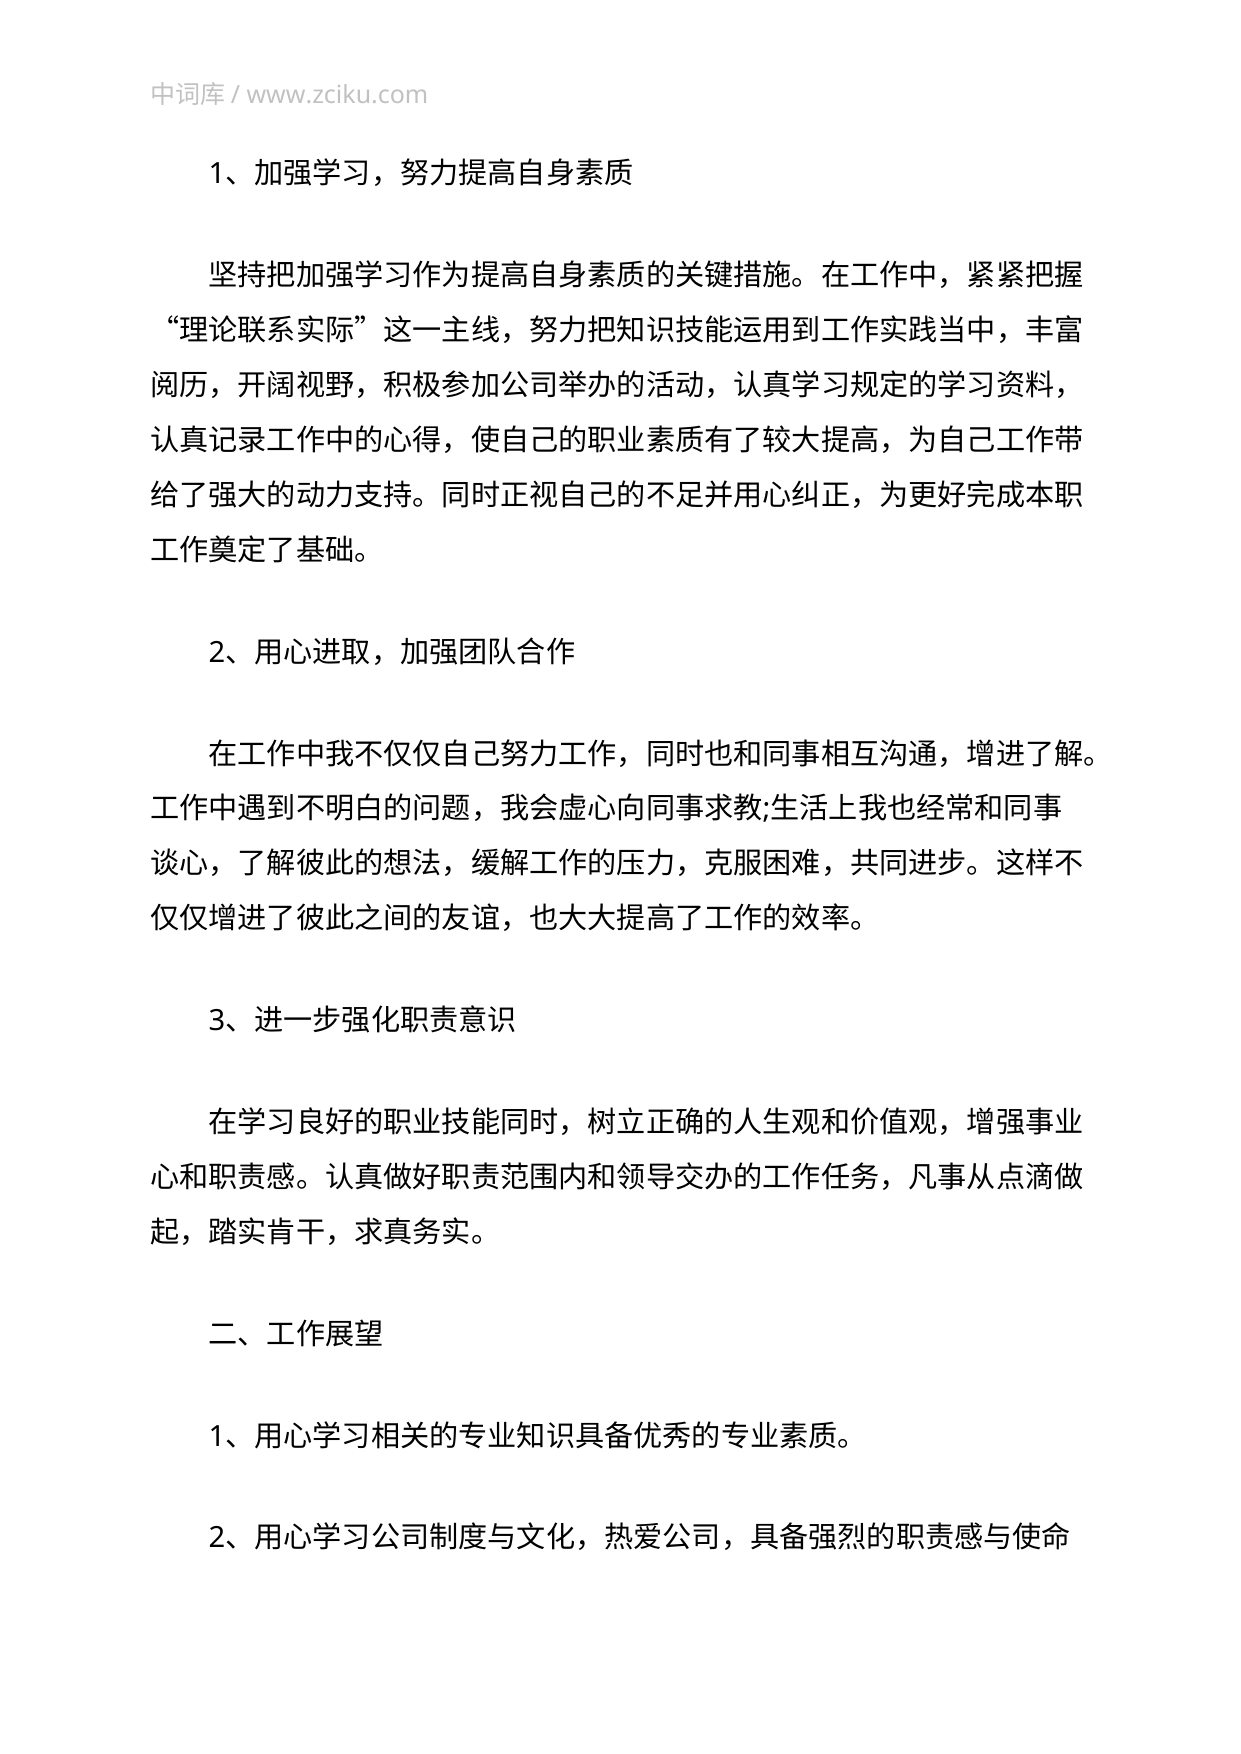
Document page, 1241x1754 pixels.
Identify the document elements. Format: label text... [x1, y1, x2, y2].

text 3、进一步强化职责意识 [150, 997, 1090, 1039]
text 二、工作展望 [150, 1310, 1090, 1353]
text 在学习良好的职业技能同时，树立正确的人生观和价值观，增强事业心和职责感。认真做好职责范围内和领导交办的工作任务，凡事从点滴做起，踏实肯干，求真务实。 [150, 1099, 1090, 1251]
text 2、用心进取，加强团队合作 [150, 628, 1090, 671]
text 在工作中我不仅仅自己努力工作，同时也和同事相互沟通，增进了解。工作中遇到不明白的问题，我会虚心向同事求教;生活上我也经常和同事谈心，了解彼此的想法，缓解工作的压力，克服困难，共同进步。这样不仅仅增进了彼此之间的友谊，也大大提高了工作的效率。 [150, 730, 1090, 937]
text 1、用心学习相关的专业知识具备优秀的专业素质。 [150, 1412, 1090, 1454]
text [150, 1514, 1090, 1556]
text 1、加强学习，努力提高自身素质 [150, 150, 1090, 192]
text 坚持把加强学习作为提高自身素质的关键措施。在工作中，紧紧把握“理论联系实际”这一主线，努力把知识技能运用到工作实践当中，丰富阅历，开阔视野，积极参加公司举办的活动，认真学习规定的学习资料，认真记录工作中的心得，使自己的职业素质有了较大提高，为自己工作带给了强大的动力支持。同时正视自己的不足并用心纠正，为更好完成本职工作奠定了基础。 [150, 252, 1090, 569]
